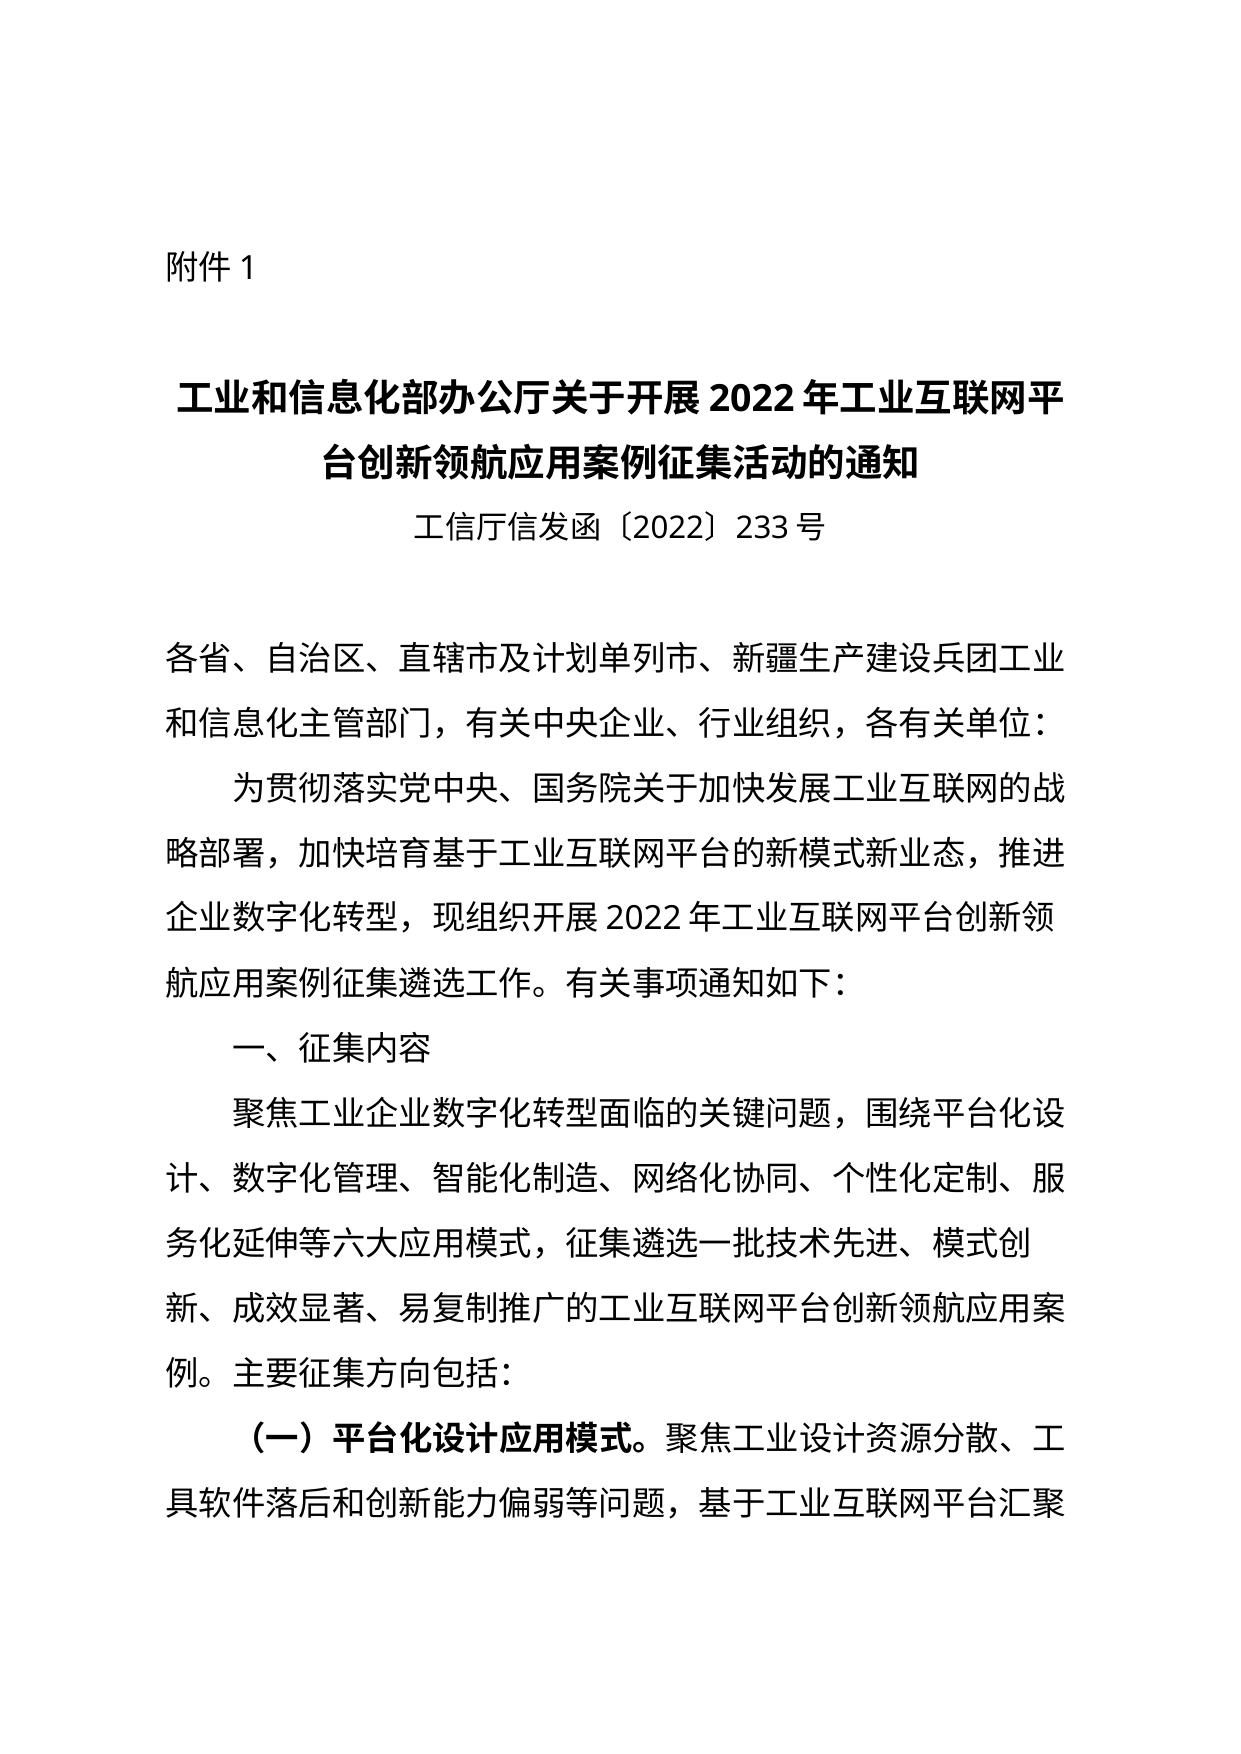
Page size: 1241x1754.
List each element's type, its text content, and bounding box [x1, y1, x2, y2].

text 为贯彻落实党中央、国务院关于加快发展工业互联网的战略部署，加快培育基于工业互联网平台的新模式新业态，推进企业数字化转型，现组织开展2022年工业互联网平台创新领航应用案例征集遴选工作。有关事项通知如下： [165, 753, 1075, 1013]
text 附件1 [165, 233, 1075, 298]
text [165, 1403, 1075, 1533]
text 工信厅信发函〔2022〕233号 [165, 493, 1075, 558]
text 工业和信息化部办公厅关于开展2022年工业互联网平台创新领航应用案例征集活动的通知 [165, 363, 1075, 493]
text 各省、自治区、直辖市及计划单列市、新疆生产建设兵团工业和信息化主管部门，有关中央企业、行业组织，各有关单位： [165, 623, 1075, 753]
text 聚焦工业企业数字化转型面临的关键问题，围绕平台化设计、数字化管理、智能化制造、网络化协同、个性化定制、服务化延伸等六大应用模式，征集遴选一批技术先进、模式创新、成效显著、易复制推广的工业互联网平台创新领航应用案例。主要征集方向包括： [165, 1078, 1075, 1403]
text 一、征集内容 [165, 1013, 1075, 1078]
